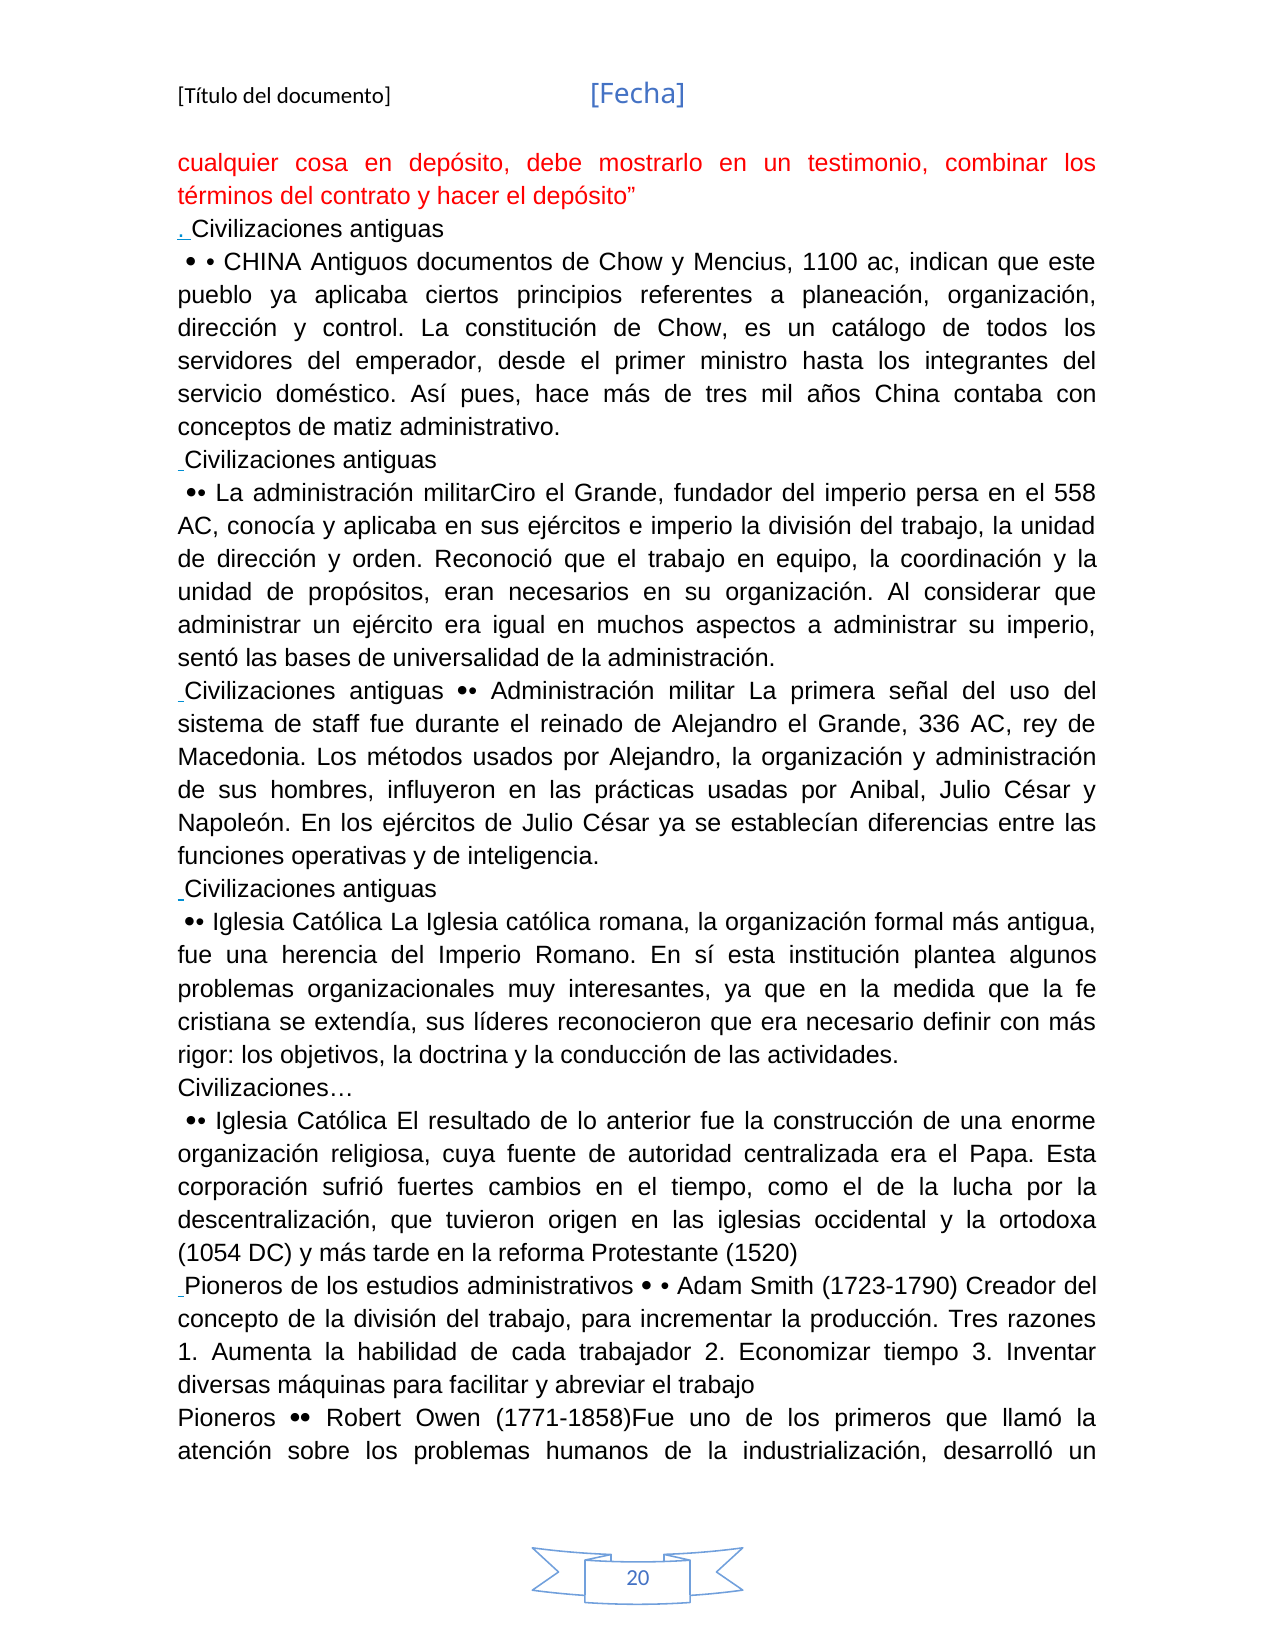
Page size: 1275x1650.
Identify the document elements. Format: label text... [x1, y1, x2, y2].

text Civilizaciones antiguas [177, 445, 1098, 474]
text Pioneros de los estudios administrativos • Adam Smith (1723-1790) Creador del concepto de la división del trabajo, para incrementar la producción. Tres razones 1. Aumenta la habilidad de cada trabajador 2. Economizar tiempo 3. Inventar diversas máquinas para facilitar y abreviar el trabajo [177, 1271, 1098, 1399]
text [177, 148, 1098, 209]
text Civilizaciones antiguas [177, 874, 1098, 903]
text • La administración militarCiro el Grande, fundador del imperio persa en el 558 AC, conocía y aplicaba en sus ejércitos e imperio la división del trabajo, la unidad de dirección y orden. Reconoció que el trabajo en equipo, la coordinación y la unidad de propósitos, eran necesarios en su organización. Al considerar que administrar un ejército era igual en muchos aspectos a administrar su imperio, sentó las bases de universalidad de la administración. [177, 478, 1098, 672]
text • Iglesia Católica El resultado de lo anterior fue la construcción de una enorme organización religiosa, cuya fuente de autoridad centralizada era el Papa. Esta corporación sufrió fuertes cambios en el tiempo, como el de la lucha por la descentralización, que tuvieron origen en las iglesias occidental y la ortodoxa (1054 DC) y más tarde en la reforma Protestante (1520) [177, 1106, 1098, 1267]
text Civilizaciones… [177, 1073, 1098, 1101]
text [177, 1403, 1098, 1465]
text Civilizaciones antiguas • Administración militar La primera señal del uso del sistema de staff fue durante el reinado de Alejandro el Grande, 336 AC, rey de Macedonia. Los métodos usados por Alejandro, la organización y administración de sus hombres, influyeron en las prácticas usadas por Anibal, Julio César y Napoleón. En los ejércitos de Julio César ya se establecían diferencias entre las funciones operativas y de inteligencia. [177, 676, 1098, 870]
text • CHINA Antiguos documentos de Chow y Mencius, 1100 ac, indican que este pueblo ya aplicaba ciertos principios referentes a planeación, organización, dirección y control. La constitución de Chow, es un catálogo de todos los servidores del emperador, desde el primer ministro hasta los integrantes del servicio doméstico. Así pues, hace más de tres mil años China contaba con conceptos de matiz administrativo. [177, 247, 1098, 441]
text . Civilizaciones antiguas [177, 214, 1098, 242]
text • Iglesia Católica La Iglesia católica romana, la organización formal más antigua, fue una herencia del Imperio Romano. En sí esta institución plantea algunos problemas organizacionales muy interesantes, ya que en la medida que la fe cristiana se extendía, sus líderes reconocieron que era necesario definir con más rigor: los objetivos, la doctrina y la conducción de las actividades. [177, 907, 1098, 1068]
